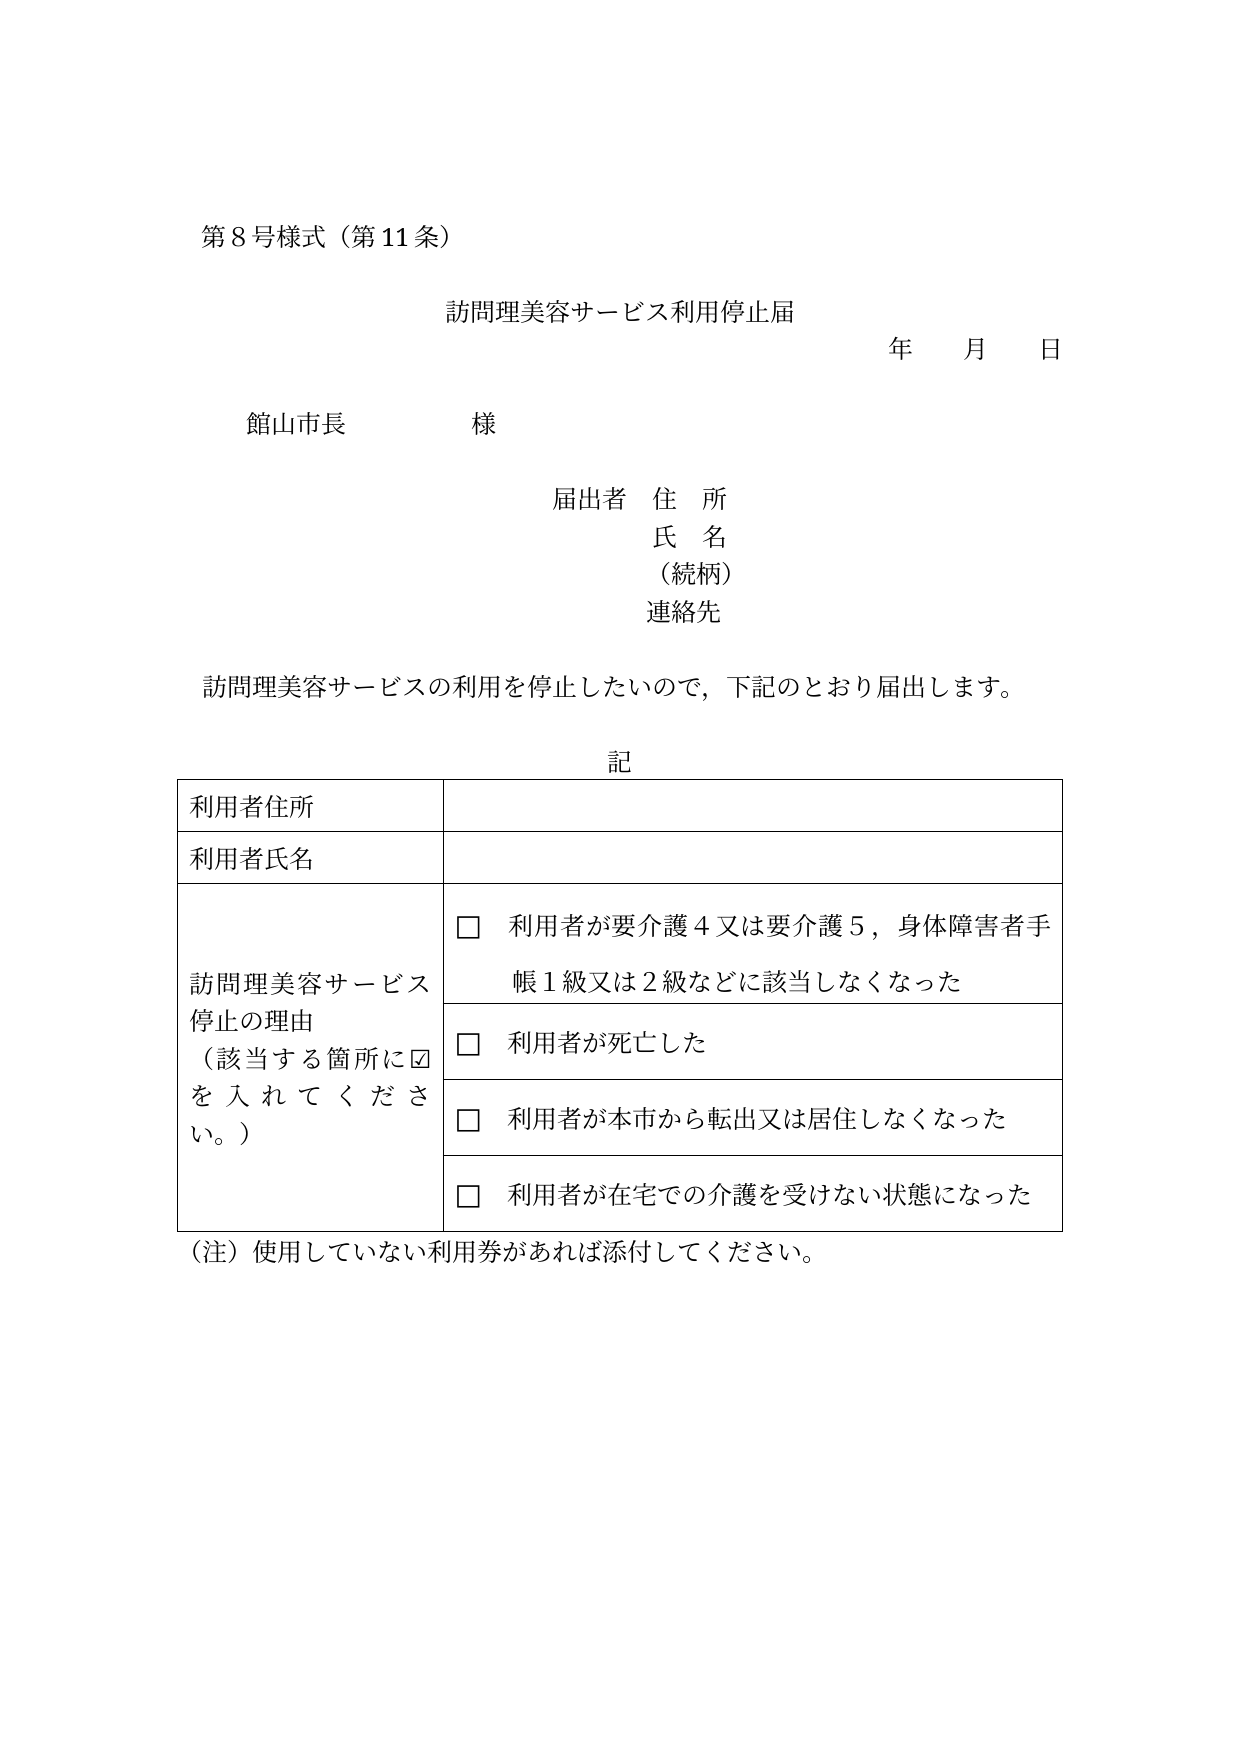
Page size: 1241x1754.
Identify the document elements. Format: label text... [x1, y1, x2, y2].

text 館山市長 様 [221, 404, 1063, 442]
text 第８号様式（第11条） [201, 217, 1063, 254]
table_cell □ 利用者が死亡した [444, 1004, 1062, 1079]
table_cell [444, 832, 1062, 883]
table_cell □ 利用者が要介護４又は要介護５，身体障害者手帳１級又は２級などに該当しなくなった [444, 884, 1062, 1003]
text 訪問理美容サービス利用停止届 [177, 292, 1063, 329]
text （続柄） [221, 554, 1063, 592]
table_header 利用者住所 [178, 780, 443, 831]
table_cell □ 利用者が在宅での介護を受けない状態になった [444, 1156, 1062, 1231]
text 連絡先 [221, 592, 1063, 629]
text 訪問理美容サービスの利用を停止したいので，下記のとおり届出します。 [177, 667, 1063, 704]
text （注）使用していない利用券があれば添付してください。 [177, 1232, 1063, 1269]
text 氏 名 [177, 517, 1063, 554]
subtitle 記 [177, 742, 1063, 779]
table_cell □ 利用者が本市から転出又は居住しなくなった [444, 1080, 1062, 1155]
text 年 月 日 [177, 329, 1063, 367]
text 届出者 住 所 [177, 479, 1063, 517]
table_cell 利用者氏名 [178, 832, 443, 883]
table_header [444, 780, 1062, 831]
table_cell 訪問理美容サービス停止の理由 （該当する箇所に☑を入れてください。） [178, 884, 443, 1231]
